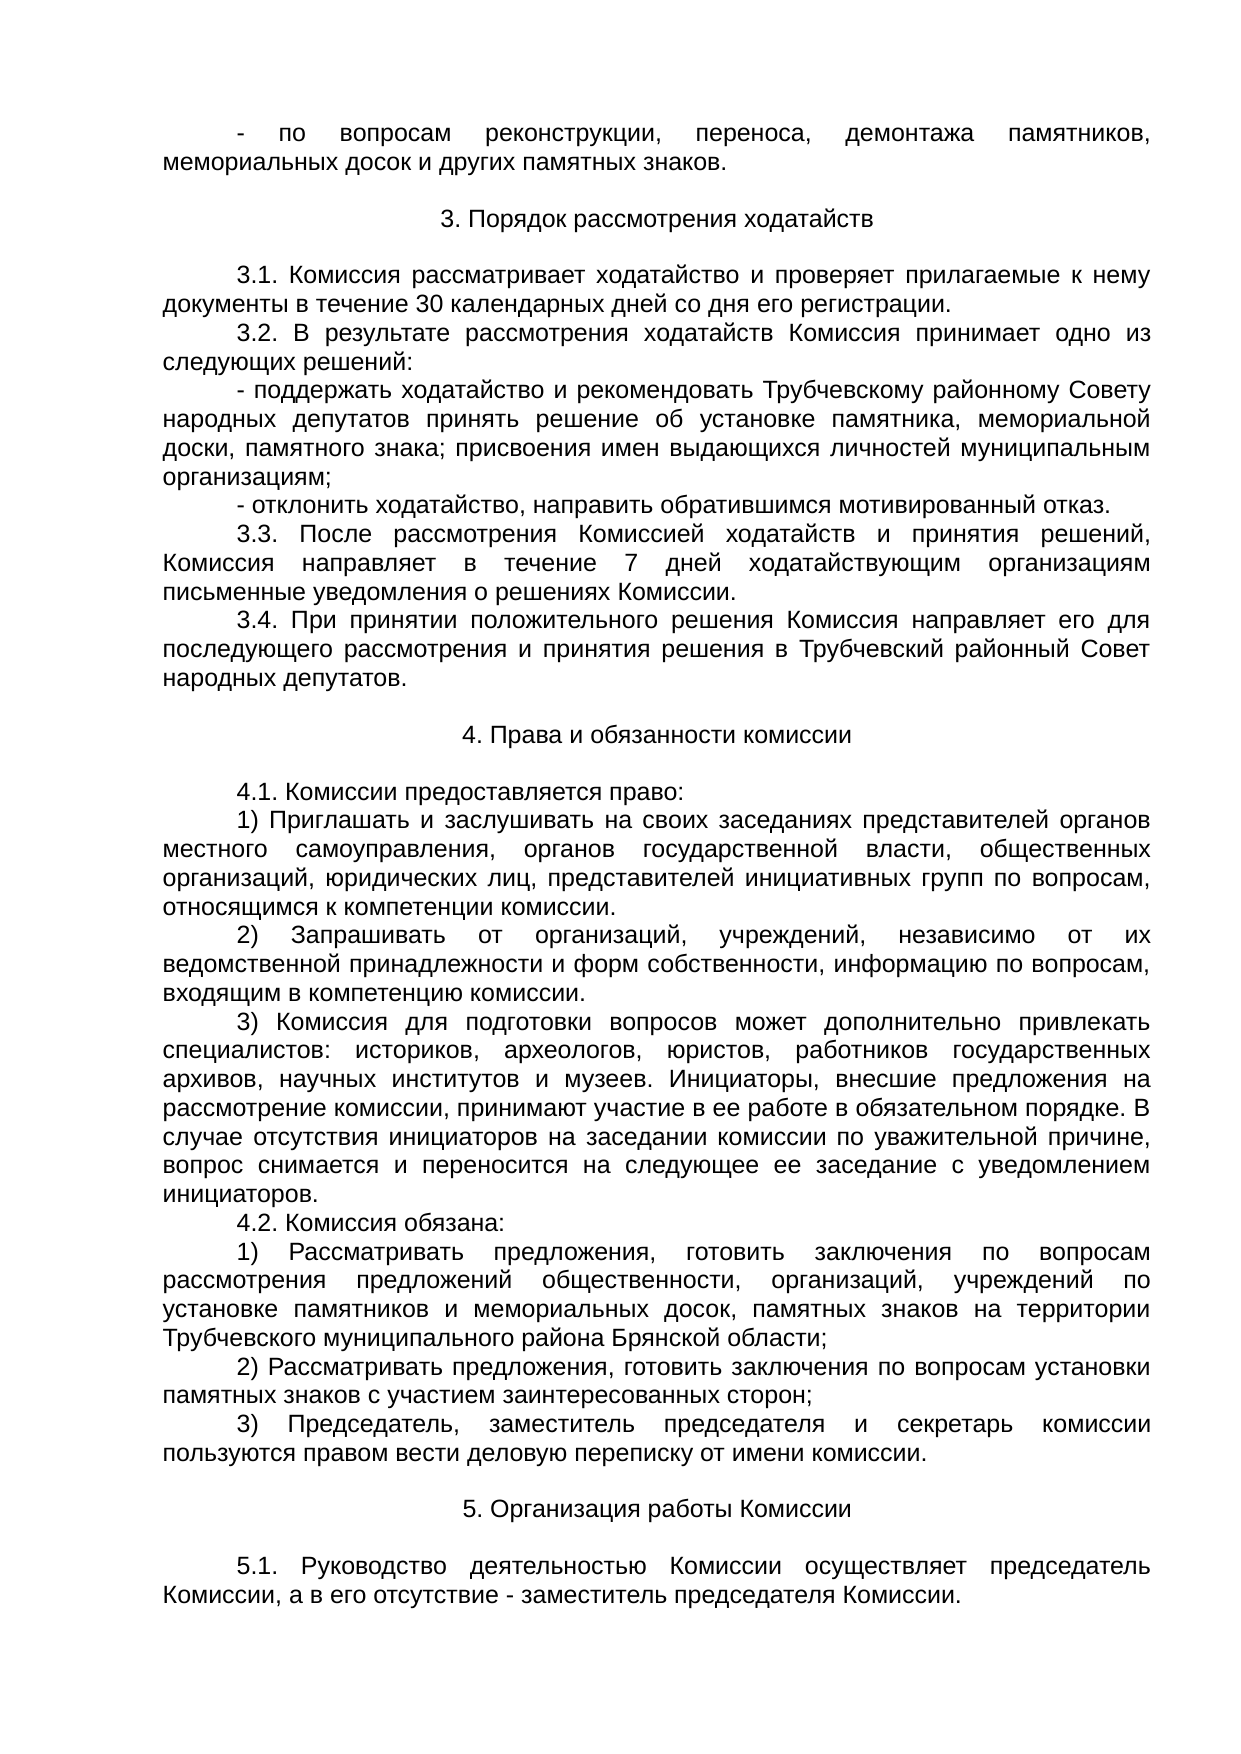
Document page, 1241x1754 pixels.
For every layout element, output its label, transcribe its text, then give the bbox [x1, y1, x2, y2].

text - по вопросам реконструкции, переноса, демонтажа памятников, мемориальных досок и других памятных знаков. [162, 118, 1152, 176]
text 2) Рассматривать предложения, готовить заключения по вопросам установки памятных знаков с участием заинтересованных сторон; [162, 1351, 1152, 1409]
text - отклонить ходатайство, направить обратившимся мотивированный отказ. [162, 490, 1152, 519]
text 1) Приглашать и заслушивать на своих заседаниях представителей органов местного самоуправления, органов государственной власти, общественных организаций, юридических лиц, представителей инициативных групп по вопросам, относящимся к компетенции комиссии. [162, 805, 1152, 920]
text 2) Запрашивать от организаций, учреждений, независимо от их ведомственной принадлежности и форм собственности, информацию по вопросам, входящим в компетенцию комиссии. [162, 920, 1152, 1006]
text - поддержать ходатайство и рекомендовать Трубчевскому районному Совету народных депутатов принять решение об установке памятника, мемориальной доски, памятного знака; присвоения имен выдающихся личностей муниципальным организациям; [162, 375, 1152, 490]
text 3) Комиссия для подготовки вопросов может дополнительно привлекать специалистов: историков, археологов, юристов, работников государственных архивов, научных институтов и музеев. Инициаторы, внесшие предложения на рассмотрение комиссии, принимают участие в ее работе в обязательном порядке. В случае отсутствия инициаторов на заседании комиссии по уважительной причине, вопрос снимается и переносится на следующее ее заседание с уведомлением инициаторов. [162, 1006, 1152, 1208]
text 3.4. При принятии положительного решения Комиссия направляет его для последующего рассмотрения и принятия решения в Трубчевский районный Совет народных депутатов. [162, 605, 1152, 692]
text 3.2. В результате рассмотрения ходатайств Комиссия принимает одно из следующих решений: [162, 318, 1152, 375]
text 3.3. После рассмотрения Комиссией ходатайств и принятия решений, Комиссия направляет в течение 7 дней ходатайствующим организациям письменные уведомления о решениях Комиссии. [162, 519, 1152, 605]
text 4. Права и обязанности комиссии [162, 720, 1152, 748]
text 3.1. Комиссия рассматривает ходатайство и проверяет прилагаемые к нему документы в течение 30 календарных дней со дня его регистрации. [162, 260, 1152, 318]
text 4.1. Комиссии предоставляется право: [162, 776, 1152, 805]
text 4.2. Комиссия обязана: [162, 1208, 1152, 1236]
text 3. Порядок рассмотрения ходатайств [162, 204, 1152, 232]
text 1) Рассматривать предложения, готовить заключения по вопросам рассмотрения предложений общественности, организаций, учреждений по установке памятников и мемориальных досок, памятных знаков на территории Трубчевского муниципального района Брянской области; [162, 1236, 1152, 1351]
text 5.1. Руководство деятельностью Комиссии осуществляет председатель Комиссии, а в его отсутствие - заместитель председателя Комиссии. [162, 1551, 1152, 1609]
text 5. Организация работы Комиссии [162, 1494, 1152, 1523]
text 3) Председатель, заместитель председателя и секретарь комиссии пользуются правом вести деловую переписку от имени комиссии. [162, 1409, 1152, 1466]
